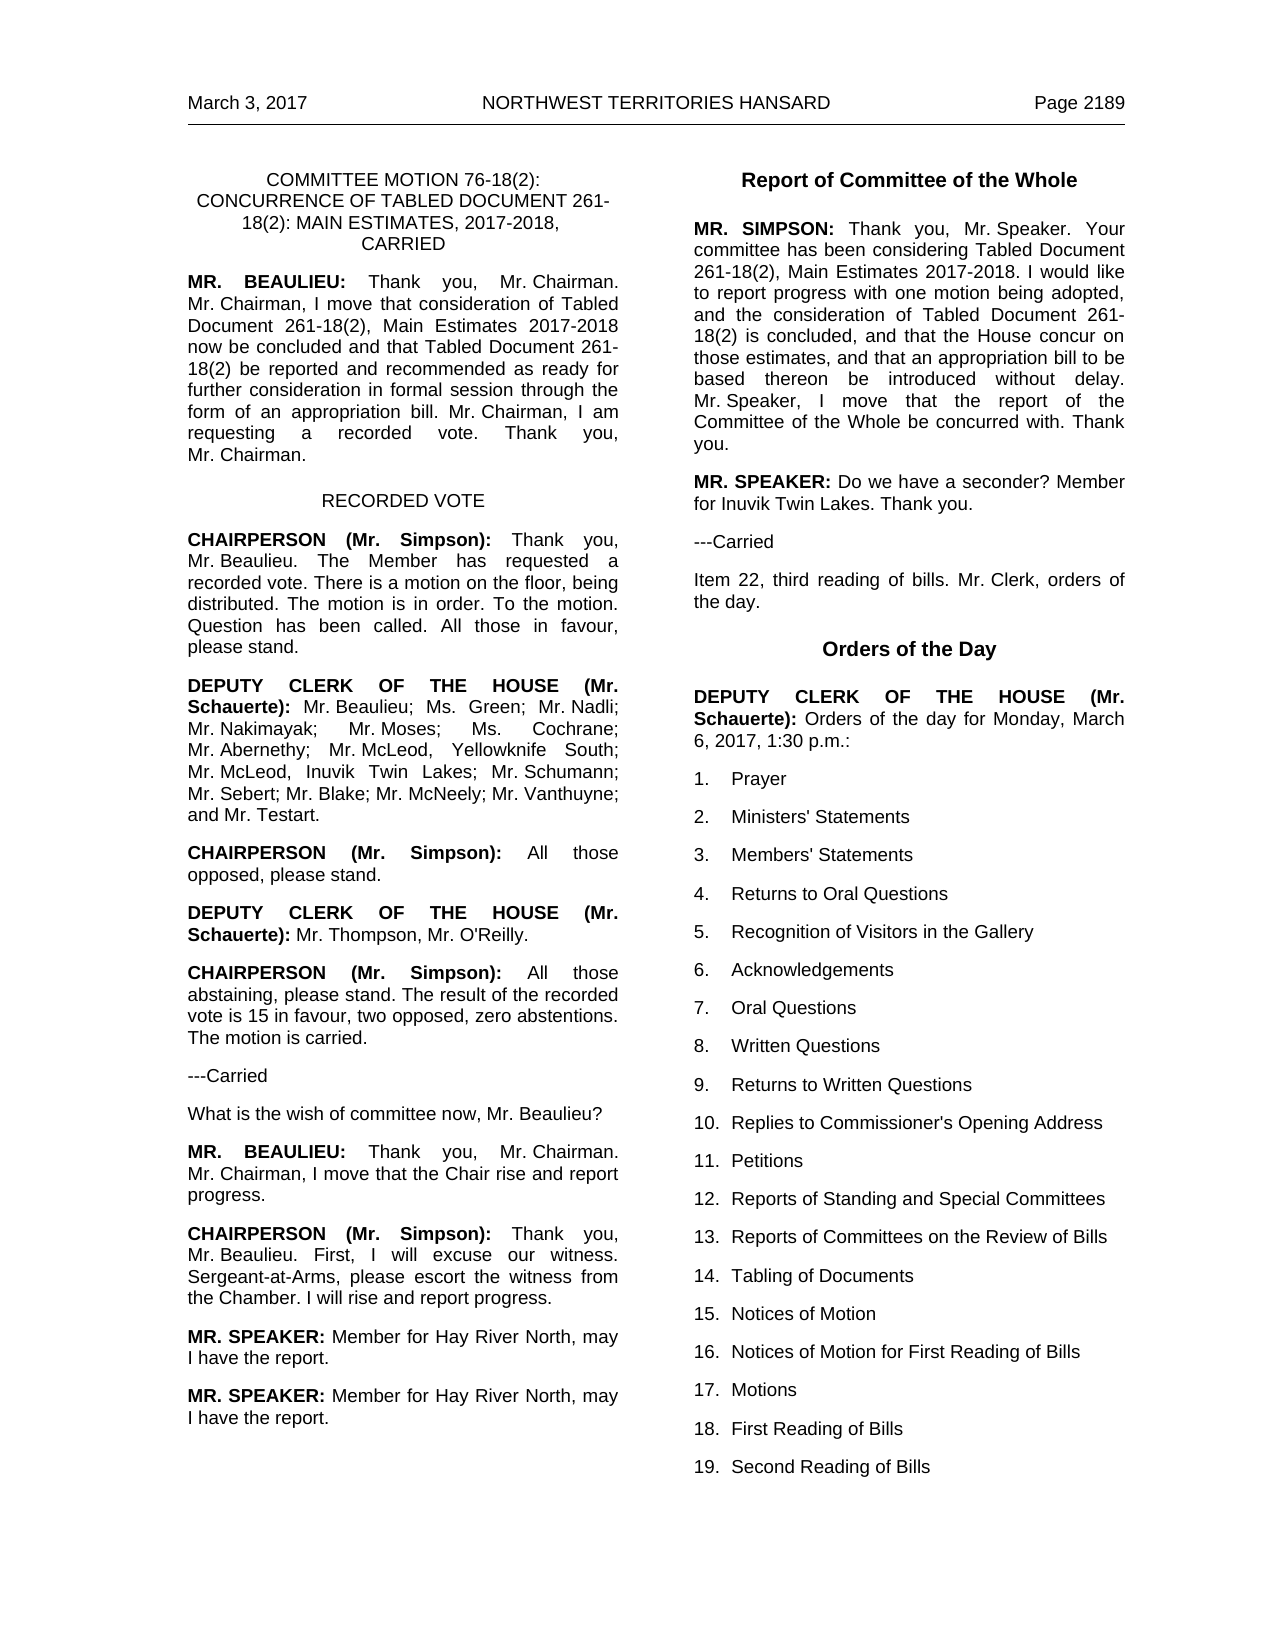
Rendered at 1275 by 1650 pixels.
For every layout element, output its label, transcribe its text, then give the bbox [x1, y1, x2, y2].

text ---Carried [694, 531, 1125, 552]
text Item 22, third reading of bills. Mr. Clerk, orders of the day. [694, 569, 1125, 612]
text DEPUTY CLERK OF THE HOUSE (Mr. Schauerte): Mr. Beaulieu; Ms. Green; Mr. Nadli; Mr. Nakimayak; Mr. Moses; Ms. Cochrane; Mr. Abernethy; Mr. McLeod, Yellowknife South; Mr. McLeod, Inuvik Twin Lakes; Mr. Schumann; Mr. Sebert; Mr. Blake; Mr. McNeely; Mr. Vanthuyne; and Mr. Testart. [187, 674, 619, 826]
subtitle Report of Committee of the Whole [694, 168, 1125, 192]
subtitle Committee Motion 76-18(2): Concurrence of Tabled Document 261-18(2): Main Estimates, 2017-2018, Carried [187, 168, 619, 254]
list Written Questions [694, 1035, 1125, 1057]
list Tabling of Documents [694, 1264, 1125, 1286]
text ---Carried [187, 1065, 619, 1086]
text MR. SPEAKER: Member for Hay River North, may I have the report. [187, 1385, 619, 1428]
text CHAIRPERSON (Mr. Simpson): All those opposed, please stand. [187, 842, 619, 885]
text MR. SPEAKER: Member for Hay River North, may I have the report. [187, 1325, 619, 1368]
list Recognition of Visitors in the Gallery [694, 921, 1125, 942]
list Returns to Oral Questions [694, 882, 1125, 904]
list Ministers' Statements [694, 806, 1125, 827]
list First Reading of Bills [694, 1417, 1125, 1439]
list Replies to Commissioner's Opening Address [694, 1112, 1125, 1133]
text CHAIRPERSON (Mr. Simpson): Thank you, Mr. Beaulieu. The Member has requested a recorded vote. There is a motion on the floor, being distributed. The motion is in order. To the motion. Question has been called. All those in favour, please stand. [187, 528, 619, 658]
text DEPUTY CLERK OF THE HOUSE (Mr. Schauerte): Mr. Thompson, Mr. O'Reilly. [187, 902, 619, 945]
list Acknowledgements [694, 959, 1125, 980]
list Notices of Motion for First Reading of Bills [694, 1341, 1125, 1363]
list Prayer [694, 768, 1125, 789]
list Motions [694, 1379, 1125, 1401]
list Returns to Written Questions [694, 1073, 1125, 1095]
list Oral Questions [694, 997, 1125, 1018]
list Petitions [694, 1150, 1125, 1171]
text MR. SPEAKER: Do we have a seconder? Member for Inuvik Twin Lakes. Thank you. [694, 471, 1125, 514]
text What is the wish of committee now, Mr. Beaulieu? [187, 1103, 619, 1124]
list Second Reading of Bills [694, 1456, 1125, 1477]
text MR. BEAULIEU: Thank you, Mr. Chairman. Mr. Chairman, I move that the Chair rise and report progress. [187, 1141, 619, 1206]
text MR. SIMPSON: Thank you, Mr. Speaker. Your committee has been considering Tabled Document 261-18(2), Main Estimates 2017-2018. I would like to report progress with one motion being adopted, and the consideration of Tabled Document 261-18(2) is concluded, and that the House concur on those estimates, and that an appropriation bill to be based thereon be introduced without delay. Mr. Speaker, I move that the report of the Committee of the Whole be concurred with. Thank you. [694, 217, 1125, 454]
list Notices of Motion [694, 1303, 1125, 1324]
subtitle Orders of the Day [694, 637, 1125, 661]
list Reports of Committees on the Review of Bills [694, 1226, 1125, 1248]
list Reports of Standing and Special Committees [694, 1188, 1125, 1210]
text MR. BEAULIEU: Thank you, Mr. Chairman. Mr. Chairman, I move that consideration of Tabled Document 261-18(2), Main Estimates 2017-2018 now be concluded and that Tabled Document 261-18(2) be reported and recommended as ready for further consideration in formal session through the form of an appropriation bill. Mr. Chairman, I am requesting a recorded vote. Thank you, Mr. Chairman. [187, 271, 619, 465]
text DEPUTY CLERK OF THE HOUSE (Mr. Schauerte): Orders of the day for Monday, March 6, 2017, 1:30 p.m.: [694, 686, 1125, 751]
list Members' Statements [694, 844, 1125, 866]
text CHAIRPERSON (Mr. Simpson): Thank you, Mr. Beaulieu. First, I will excuse our witness. Sergeant-at-Arms, please escort the witness from the Chamber. I will rise and report progress. [187, 1222, 619, 1309]
text CHAIRPERSON (Mr. Simpson): All those abstaining, please stand. The result of the recorded vote is 15 in favour, two opposed, zero abstentions. The motion is carried. [187, 962, 619, 1048]
subtitle Recorded Vote [187, 490, 619, 512]
